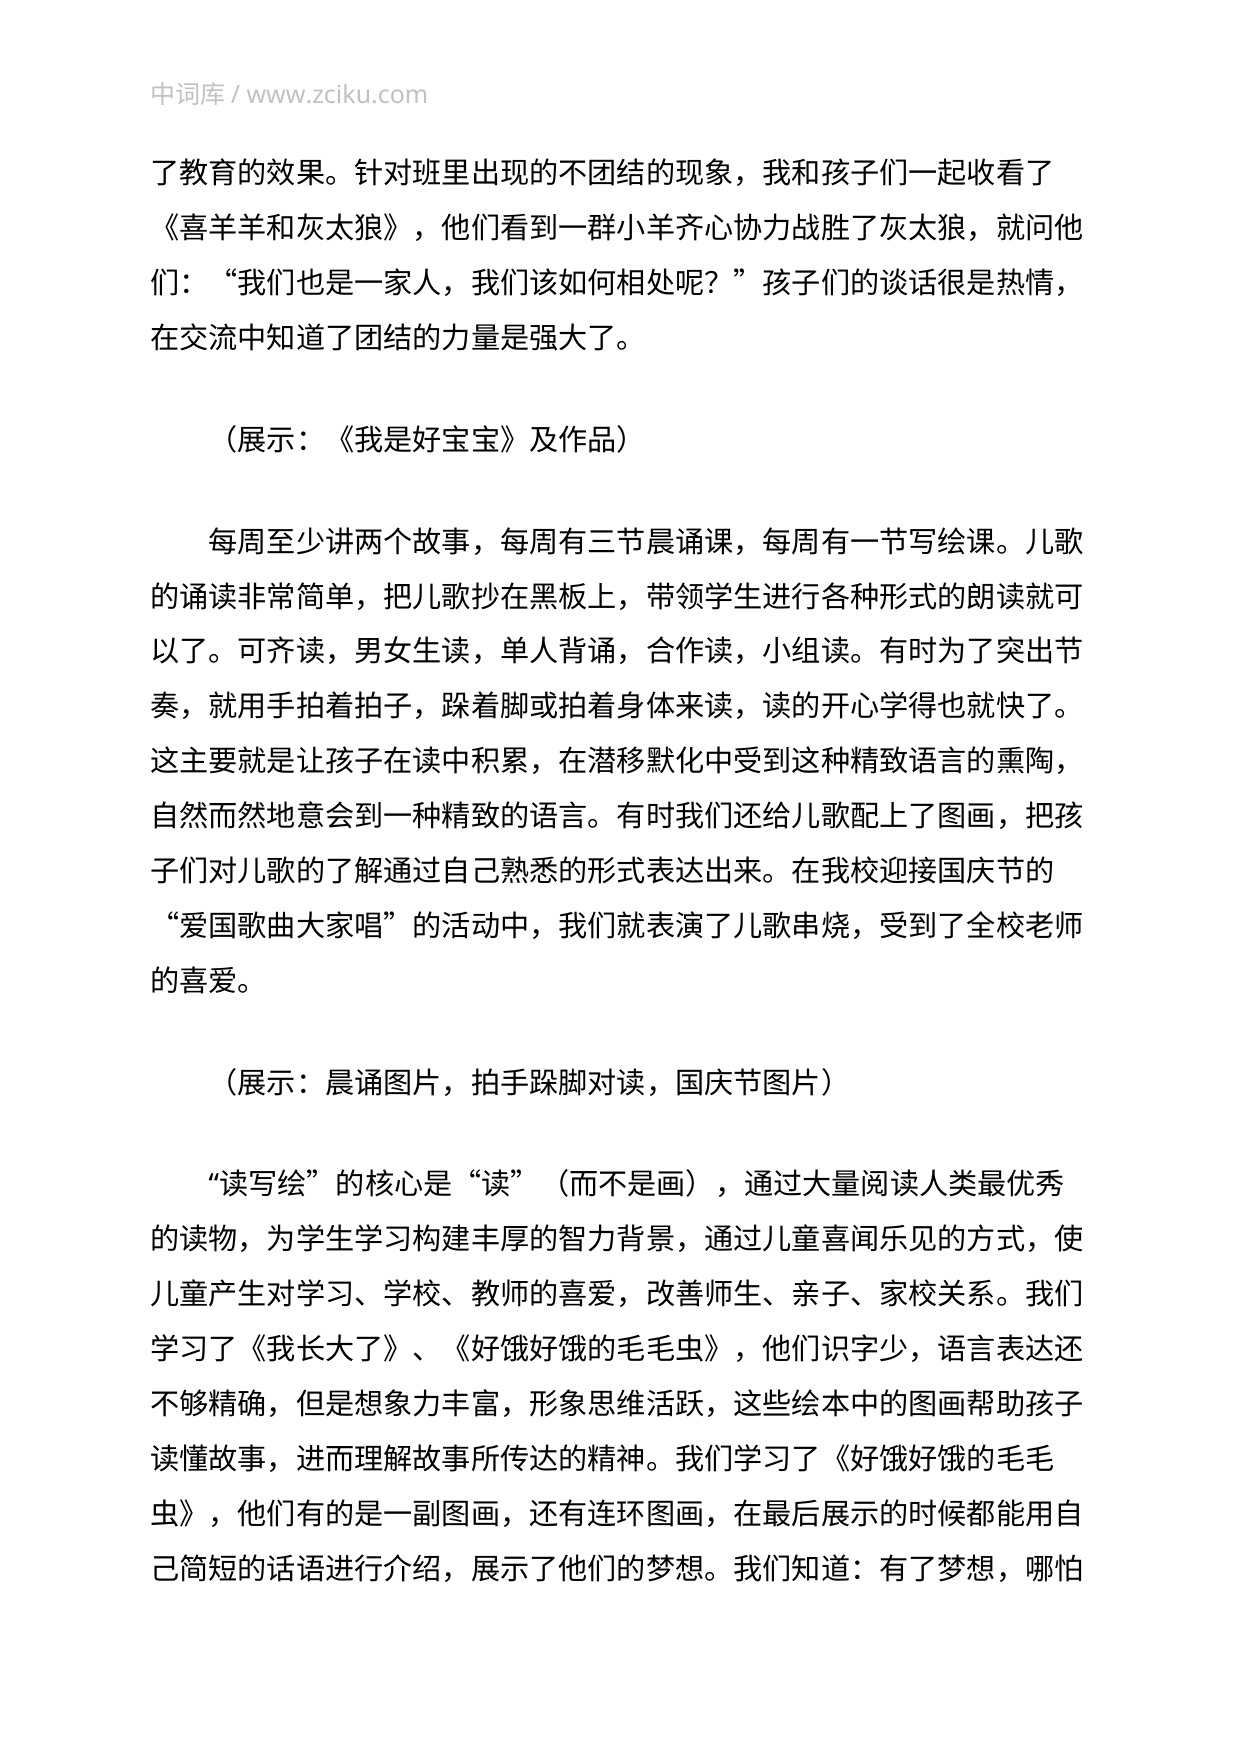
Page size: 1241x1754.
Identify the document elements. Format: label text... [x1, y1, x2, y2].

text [150, 1161, 1090, 1588]
text 每周至少讲两个故事，每周有三节晨诵课，每周有一节写绘课。儿歌的诵读非常简单，把儿歌抄在黑板上，带领学生进行各种形式的朗读就可以了。可齐读，男女生读，单人背诵，合作读，小组读。有时为了突出节奏，就用手拍着拍子，跺着脚或拍着身体来读，读的开心学得也就快了。这主要就是让孩子在读中积累，在潜移默化中受到这种精致语言的熏陶，自然而然地意会到一种精致的语言。有时我们还给儿歌配上了图画，把孩子们对儿歌的了解通过自己熟悉的形式表达出来。在我校迎接国庆节的“爱国歌曲大家唱”的活动中，我们就表演了儿歌串烧，受到了全校老师的喜爱。 [150, 518, 1090, 1000]
text （展示：晨诵图片，拍手跺脚对读，国庆节图片） [150, 1059, 1090, 1101]
text （展示：《我是好宝宝》及作品） [150, 416, 1090, 459]
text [150, 150, 1090, 357]
